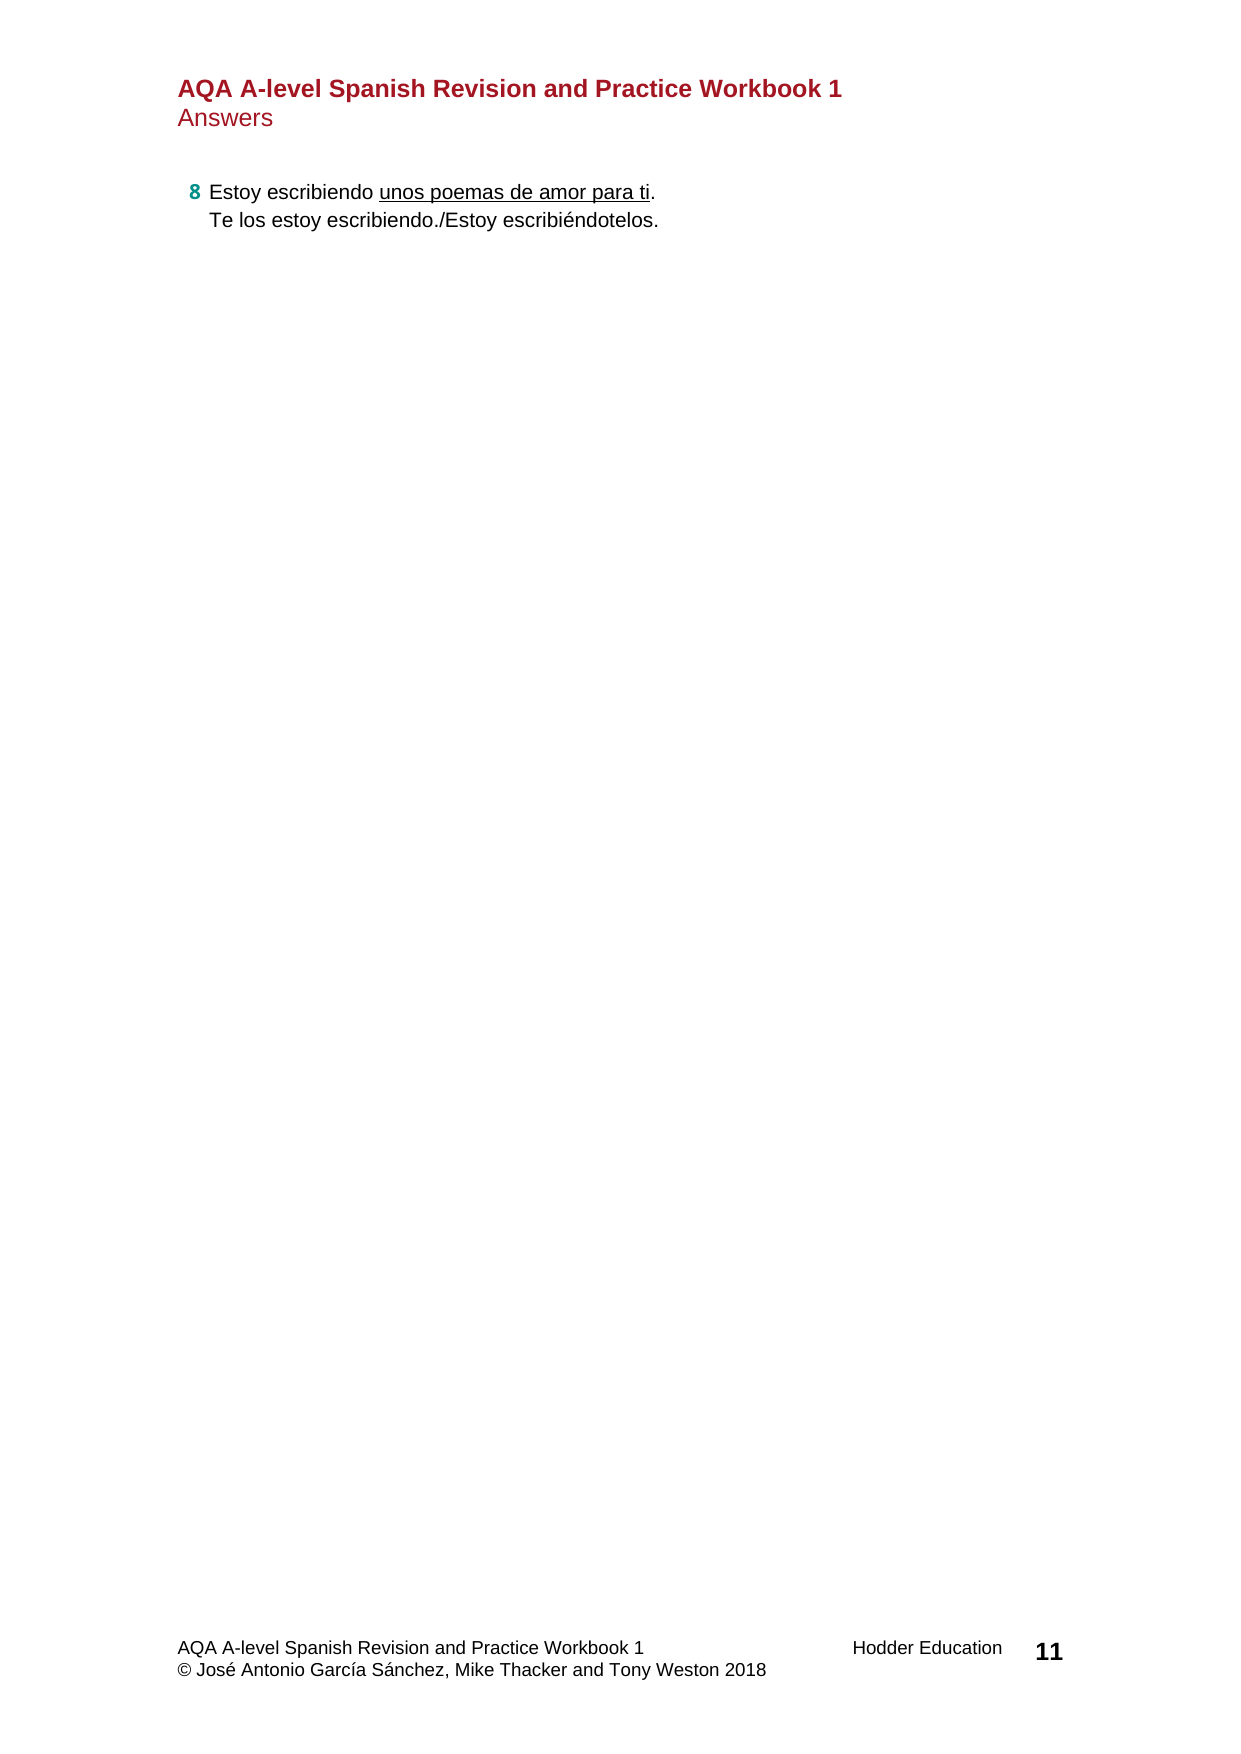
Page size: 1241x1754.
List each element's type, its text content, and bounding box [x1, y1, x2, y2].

list Estoy escribiendo unos poemas de amor para ti. Te los estoy escribiendo./Estoy escribiéndotelos. [201, 177, 1063, 232]
